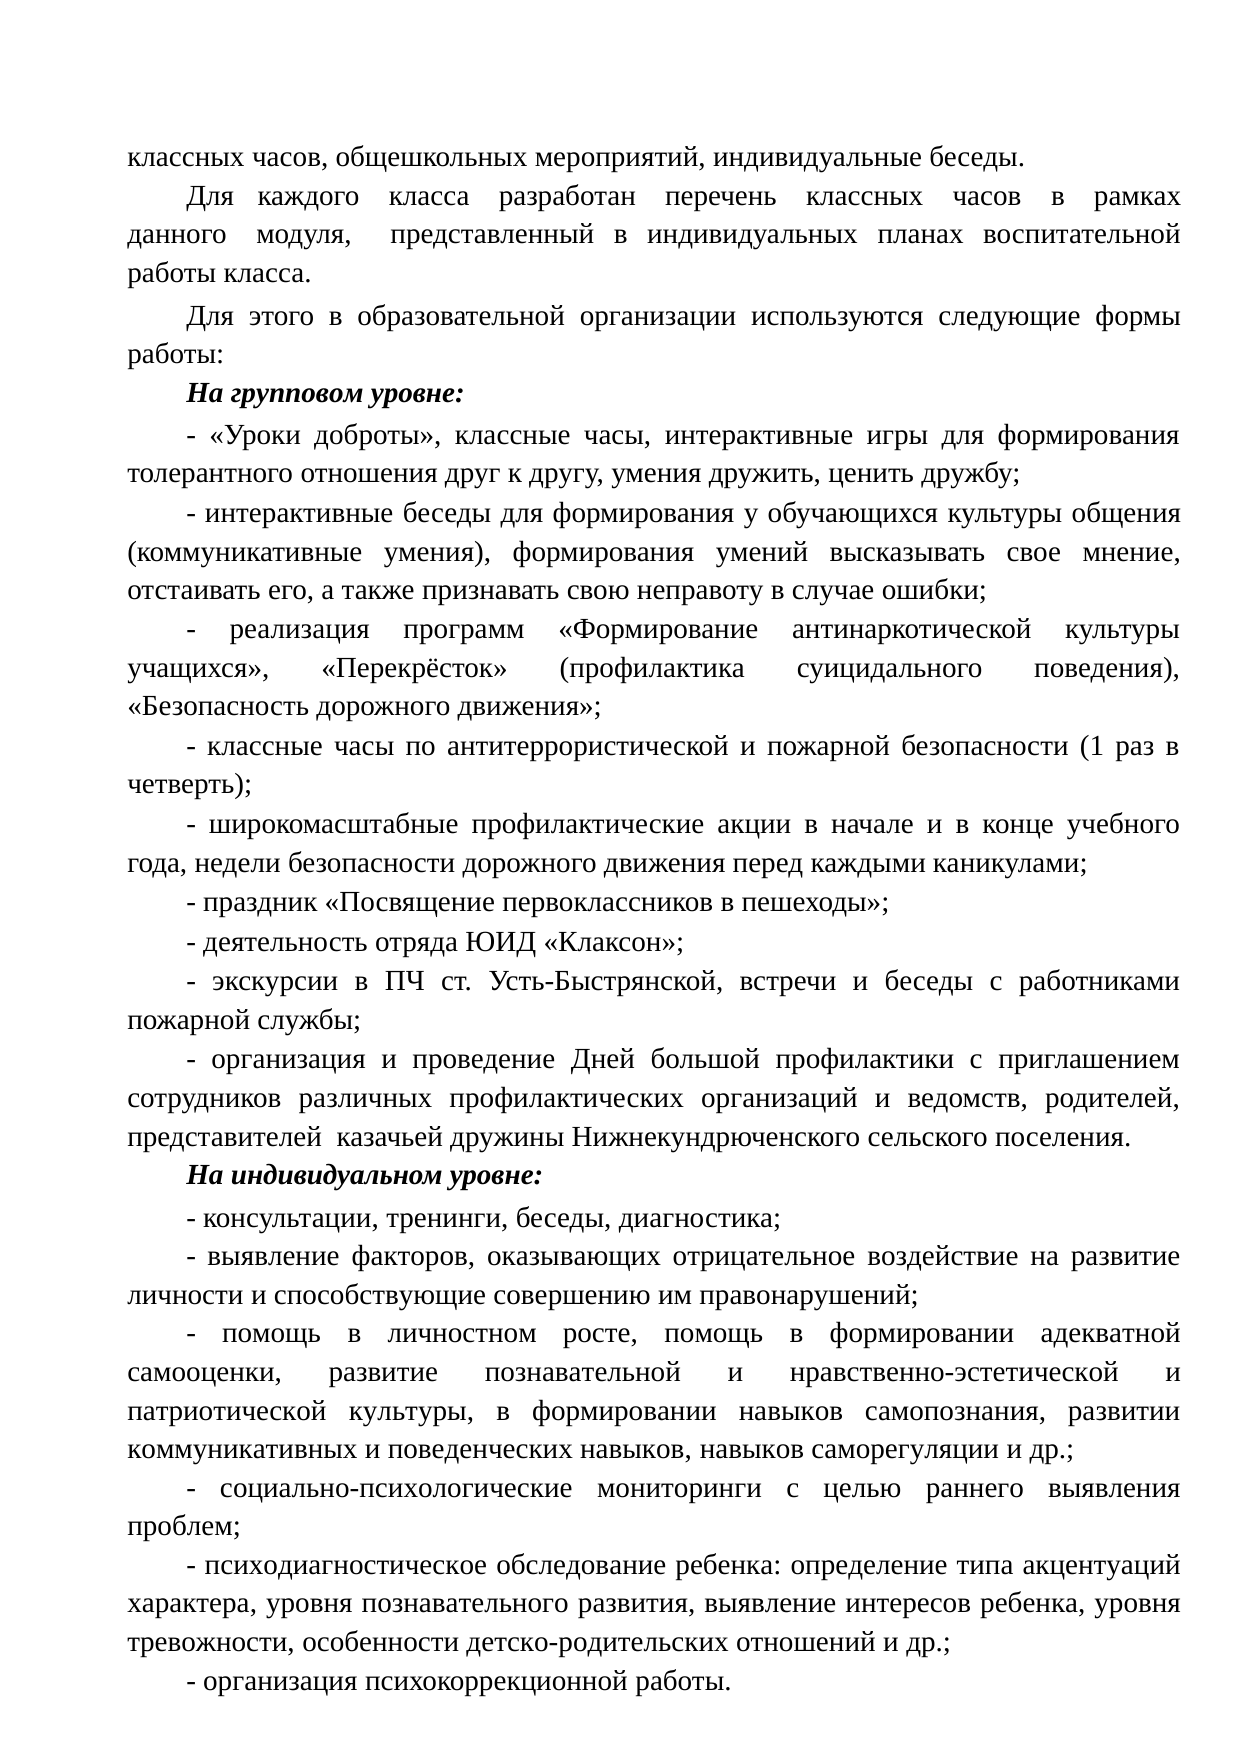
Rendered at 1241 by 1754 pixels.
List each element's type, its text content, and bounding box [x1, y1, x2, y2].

text - интерактивные беседы для формирования у обучающихся культуры общения (коммуникативные умения), формирования умений высказывать свое мнение, отстаивать его, а также признавать свою неправоту в случае ошибки; [127, 495, 1181, 606]
text - социально-психологические мониторинги с целью раннего выявления проблем; [127, 1470, 1181, 1542]
text - широкомасштабные профилактические акции в начале и в конце учебного года, недели безопасности дорожного движения перед каждыми каникулами; [127, 806, 1181, 878]
text - организация и проведение Дней большой профилактики с приглашением сотрудников различных профилактических организаций и ведомств, родителей, представителей казачьей дружины Нижнекундрюченского сельского поселения. [127, 1042, 1181, 1152]
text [127, 139, 1181, 173]
text - консультации, тренинги, беседы, диагностика; [127, 1200, 1181, 1233]
text - реализация программ «Формирование антинаркотической культуры учащихся», «Перекрёсток» (профилактика суицидального поведения), «Безопасность дорожного движения»; [127, 611, 1181, 722]
text - «Уроки доброты», классные часы, интерактивные игры для формирования толерантного отношения друг к другу, умения дружить, ценить дружбу; [127, 417, 1181, 489]
text - психодиагностическое обследование ребенка: определение типа акцентуаций характера, уровня познавательного развития, выявление интересов ребенка, уровня тревожности, особенности детско-родительских отношений и др.; [127, 1547, 1181, 1657]
text На групповом уровне: [127, 375, 1181, 408]
text - выявление факторов, оказывающих отрицательное воздействие на развитие личности и способствующие совершению им правонарушений; [127, 1238, 1181, 1311]
text - организация психокоррекционной работы. [127, 1663, 1181, 1697]
text - деятельность отряда ЮИД «Клаксон»; [127, 924, 1181, 957]
text - помощь в личностном росте, помощь в формировании адекватной самооценки, развитие познавательной и нравственно-эстетической и патриотической культуры, в формировании навыков самопознания, развитии коммуникативных и поведенческих навыков, навыков саморегуляции и др.; [127, 1316, 1181, 1465]
text - праздник «Посвящение первоклассников в пешеходы»; [127, 884, 1181, 918]
text Для этого в образовательной организации используются следующие формы работы: [127, 298, 1181, 370]
text - классные часы по антитеррористической и пожарной безопасности (1 раз в четверть); [127, 728, 1181, 800]
text - экскурсии в ПЧ ст. Усть-Быстрянской, встречи и беседы с работниками пожарной службы; [127, 963, 1181, 1036]
list На индивидуальном уровне: [127, 1157, 1181, 1191]
text Для каждого класса разработан перечень классных часов в рамках данного модуля, представленный в индивидуальных планах воспитательной работы класса. [127, 178, 1181, 289]
